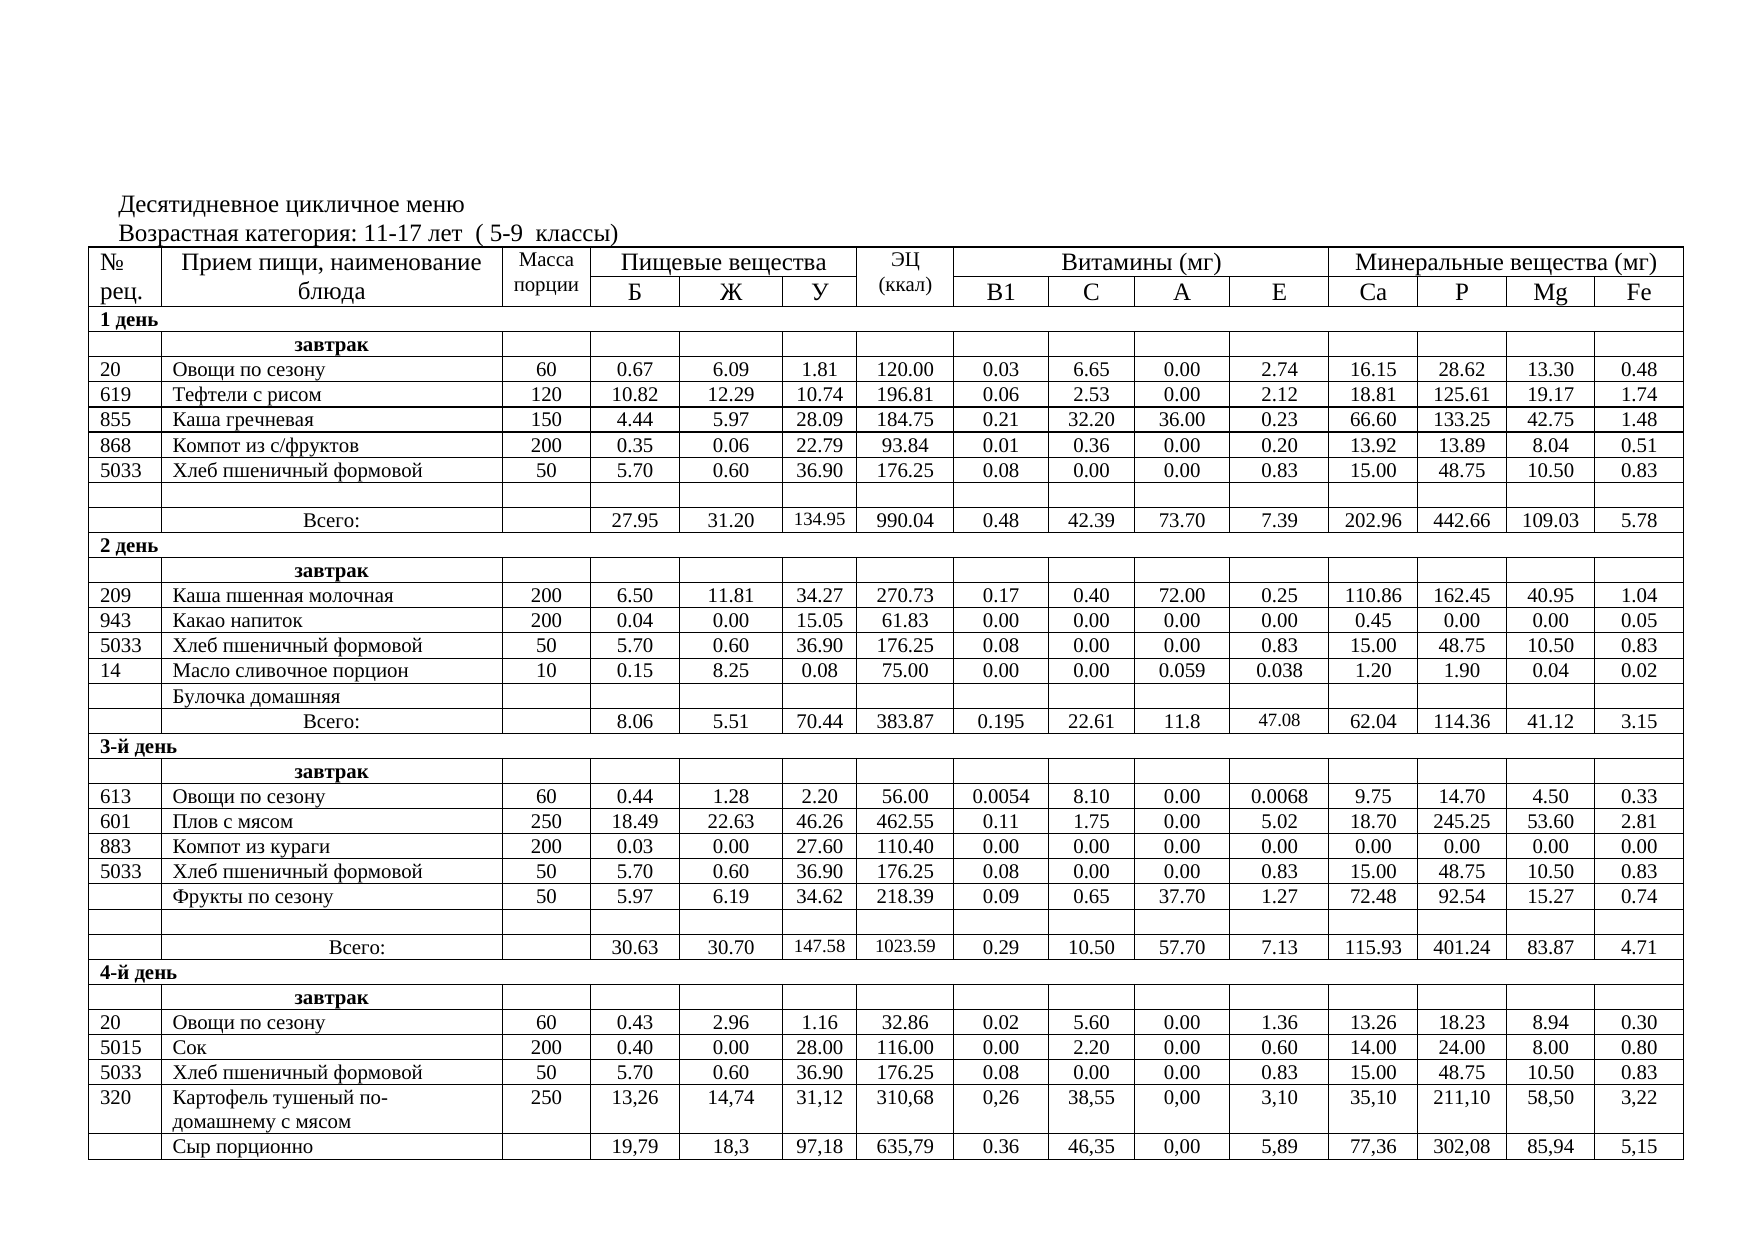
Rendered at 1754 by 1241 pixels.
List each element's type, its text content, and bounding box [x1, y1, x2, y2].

table_cell 0.01 [954, 433, 1048, 457]
table_cell 5015 [89, 1035, 161, 1059]
table_cell 32.86 [857, 1010, 953, 1034]
table_cell [1507, 759, 1594, 783]
table_cell 22.61 [1049, 709, 1134, 733]
table_cell [1418, 483, 1506, 507]
table_cell 18.49 [591, 809, 679, 833]
table_cell 1023.59 [857, 935, 953, 959]
table_cell 36.90 [783, 859, 856, 883]
table_cell 0.36 [1049, 433, 1134, 457]
table_cell 15.27 [1507, 884, 1594, 908]
table_cell С [1049, 277, 1134, 306]
table_cell [591, 684, 679, 708]
table_cell 0,00 [1135, 1085, 1229, 1133]
table_cell [1329, 684, 1417, 708]
table_cell 855 [89, 408, 161, 431]
table_cell 18,3 [680, 1134, 782, 1158]
table_cell [954, 910, 1048, 933]
table_cell 0.02 [954, 1010, 1048, 1034]
table_cell 85,94 [1507, 1134, 1594, 1158]
table_cell 35,10 [1329, 1085, 1417, 1133]
table_cell 53.60 [1507, 809, 1594, 833]
table_cell [89, 910, 161, 933]
table_cell 22.63 [680, 809, 782, 833]
table_cell 200 [503, 583, 590, 607]
table_cell 7.39 [1230, 508, 1328, 532]
table_cell 200 [503, 433, 590, 457]
table_cell 48.75 [1418, 458, 1506, 482]
table_cell 990.04 [857, 508, 953, 532]
table_cell [503, 935, 590, 959]
table_cell [1418, 985, 1506, 1009]
table_cell 0.00 [1135, 784, 1229, 808]
table_cell [857, 483, 953, 507]
table_cell 0.00 [1230, 834, 1328, 858]
table_cell [1595, 985, 1683, 1009]
table_cell 97,18 [783, 1134, 856, 1158]
table_cell 0.00 [1135, 357, 1229, 381]
table_cell 401.24 [1418, 935, 1506, 959]
table_cell 5.51 [680, 709, 782, 733]
table_cell 5.70 [591, 1060, 679, 1084]
table_cell 1.48 [1595, 408, 1683, 431]
table_cell 0.60 [680, 458, 782, 482]
table_cell 46.26 [783, 809, 856, 833]
table_cell 0.00 [1135, 834, 1229, 858]
table_cell 1.28 [680, 784, 782, 808]
table_cell 13.89 [1418, 433, 1506, 457]
table_cell Булочка домашняя [162, 684, 502, 708]
table_cell 0.00 [1507, 834, 1594, 858]
table_cell 14.70 [1418, 784, 1506, 808]
table_cell 1.27 [1230, 884, 1328, 908]
table_cell Всего: [162, 709, 502, 733]
table_cell 601 [89, 809, 161, 833]
table_cell [89, 508, 161, 532]
table_cell 200 [503, 1035, 590, 1059]
table_cell Плов с мясом [162, 809, 502, 833]
table_cell 0.00 [1049, 458, 1134, 482]
table_cell 75.00 [857, 659, 953, 682]
table_header ЭЦ (ккал) [857, 248, 953, 306]
table_cell 58,50 [1507, 1085, 1594, 1133]
table_cell [1049, 910, 1134, 933]
table_cell 0.00 [1418, 834, 1506, 858]
table_cell 22.79 [783, 433, 856, 457]
table_cell 6.65 [1049, 357, 1134, 381]
table_cell 1.16 [783, 1010, 856, 1034]
table_cell 0.00 [954, 608, 1048, 632]
table_cell 60 [503, 784, 590, 808]
table_cell [1507, 684, 1594, 708]
table_cell 6.09 [680, 357, 782, 381]
table_cell [1135, 910, 1229, 933]
table_cell [591, 558, 679, 582]
table_cell 11.8 [1135, 709, 1229, 733]
table_cell 442.66 [1418, 508, 1506, 532]
table_cell 0.00 [1135, 1060, 1229, 1084]
table_cell 37.70 [1135, 884, 1229, 908]
table_cell [89, 332, 161, 356]
table_cell 0.45 [1329, 608, 1417, 632]
table_cell 0.00 [1135, 809, 1229, 833]
table_cell [680, 684, 782, 708]
table_cell 0.67 [591, 357, 679, 381]
table_cell 200 [503, 608, 590, 632]
table_cell [1230, 985, 1328, 1009]
table_cell [1595, 558, 1683, 582]
table_cell 2.20 [783, 784, 856, 808]
table_cell 176.25 [857, 458, 953, 482]
table_cell 125.61 [1418, 382, 1506, 406]
table_cell 0.00 [1135, 1010, 1229, 1034]
table_cell 0.29 [954, 935, 1048, 959]
table_cell [857, 759, 953, 783]
table_cell 0.00 [1418, 608, 1506, 632]
table_cell 19,79 [591, 1134, 679, 1158]
table_cell 0.00 [1329, 834, 1417, 858]
table_cell 0.43 [591, 1010, 679, 1034]
table_cell [783, 910, 856, 933]
table_cell Фрукты по сезону [162, 884, 502, 908]
table_cell [783, 759, 856, 783]
table_cell Хлеб пшеничный формовой [162, 859, 502, 883]
table_cell Fe [1595, 277, 1683, 306]
table_cell [680, 483, 782, 507]
table_cell 10.50 [1049, 935, 1134, 959]
table_cell 0.83 [1230, 859, 1328, 883]
table_cell 31.20 [680, 508, 782, 532]
table_cell 48.75 [1418, 1060, 1506, 1084]
table_cell 18.70 [1329, 809, 1417, 833]
table_cell [1595, 759, 1683, 783]
table_cell 2.74 [1230, 357, 1328, 381]
table_cell [680, 985, 782, 1009]
table_cell 176.25 [857, 1060, 953, 1084]
table_cell 0.30 [1595, 1010, 1683, 1034]
table_cell 34.62 [783, 884, 856, 908]
table_cell 0.02 [1595, 659, 1683, 682]
table_cell 27.95 [591, 508, 679, 532]
table_cell 28.00 [783, 1035, 856, 1059]
table_cell 0.21 [954, 408, 1048, 431]
table_cell 270.73 [857, 583, 953, 607]
table_cell 613 [89, 784, 161, 808]
table_cell 36.00 [1135, 408, 1229, 431]
table_cell Р [1418, 277, 1506, 306]
table_cell 0.00 [1135, 859, 1229, 883]
table_cell 36.90 [783, 1060, 856, 1084]
table_cell [89, 709, 161, 733]
table_cell 4.71 [1595, 935, 1683, 959]
table_cell 109.03 [1507, 508, 1594, 532]
table_cell [1418, 684, 1506, 708]
table_cell 4.50 [1507, 784, 1594, 808]
table_cell [1230, 910, 1328, 933]
table_cell 114.36 [1418, 709, 1506, 733]
table_cell 0.06 [954, 382, 1048, 406]
table_cell 0.60 [680, 1060, 782, 1084]
table_cell 0.00 [1135, 382, 1229, 406]
table_cell Сыр порционно [162, 1134, 502, 1158]
table_cell 147.58 [783, 935, 856, 959]
table_header Минеральные вещества (мг) [1329, 248, 1683, 276]
table_cell 10.74 [783, 382, 856, 406]
table_cell 50 [503, 458, 590, 482]
table_cell Б [591, 277, 679, 306]
table_cell [503, 985, 590, 1009]
table_cell [783, 332, 856, 356]
table_cell 0.60 [680, 859, 782, 883]
table_cell [591, 910, 679, 933]
table_cell 0.05 [1595, 608, 1683, 632]
table_cell 162.45 [1418, 583, 1506, 607]
table_cell 61.83 [857, 608, 953, 632]
table_cell 0.059 [1135, 659, 1229, 682]
table_cell [89, 985, 161, 1009]
table_cell [1230, 483, 1328, 507]
table_header Пищевые вещества [591, 248, 856, 276]
table_cell 5033 [89, 633, 161, 657]
table_cell [1595, 684, 1683, 708]
table_cell 1 день [89, 307, 1683, 331]
table_cell Е [1230, 277, 1328, 306]
table_cell 868 [89, 433, 161, 457]
table_cell [1230, 759, 1328, 783]
table_cell 0.20 [1230, 433, 1328, 457]
table_cell [503, 483, 590, 507]
table_cell 1.81 [783, 357, 856, 381]
table_cell 1.74 [1595, 382, 1683, 406]
table_cell 18.23 [1418, 1010, 1506, 1034]
table_cell 1.04 [1595, 583, 1683, 607]
table_cell 200 [503, 834, 590, 858]
table_cell 13.92 [1329, 433, 1417, 457]
table_cell 46,35 [1049, 1134, 1134, 1158]
table_cell [954, 759, 1048, 783]
table_cell 38,55 [1049, 1085, 1134, 1133]
table_cell [1418, 558, 1506, 582]
table_cell 3-й день [89, 734, 1683, 758]
table_cell [1595, 332, 1683, 356]
table_cell 13,26 [591, 1085, 679, 1133]
table_cell 0.80 [1595, 1035, 1683, 1059]
table_cell 1.75 [1049, 809, 1134, 833]
table_cell 83.87 [1507, 935, 1594, 959]
table_cell 0.17 [954, 583, 1048, 607]
table_cell 77,36 [1329, 1134, 1417, 1158]
table_cell 0.00 [1230, 608, 1328, 632]
table_cell [1135, 558, 1229, 582]
table_cell 1.36 [1230, 1010, 1328, 1034]
table_cell 34.27 [783, 583, 856, 607]
table_cell А [1135, 277, 1229, 306]
table_cell 0.00 [1049, 659, 1134, 682]
table_cell 0.83 [1230, 458, 1328, 482]
table_cell 883 [89, 834, 161, 858]
table_cell [1049, 332, 1134, 356]
table_cell 250 [503, 1085, 590, 1133]
table_cell 4.44 [591, 408, 679, 431]
table_cell 120.00 [857, 357, 953, 381]
table_cell Компот из кураги [162, 834, 502, 858]
table_cell 1.90 [1418, 659, 1506, 682]
table_cell 0.00 [1049, 633, 1134, 657]
table_cell 28.09 [783, 408, 856, 431]
table_cell 36.90 [783, 633, 856, 657]
table_cell [89, 1134, 161, 1158]
table_cell 0.48 [1595, 357, 1683, 381]
table_cell Сок [162, 1035, 502, 1059]
table_cell [1595, 483, 1683, 507]
table_cell [857, 910, 953, 933]
table_cell 0,00 [1135, 1134, 1229, 1158]
table_cell Хлеб пшеничный формовой [162, 633, 502, 657]
table_cell [1507, 910, 1594, 933]
table_cell [503, 558, 590, 582]
table_cell Всего: [162, 508, 502, 532]
table_cell 0.11 [954, 809, 1048, 833]
table_cell Мg [1507, 277, 1594, 306]
table_cell 383.87 [857, 709, 953, 733]
table_cell 4-й день [89, 960, 1683, 984]
table_cell Масло сливочное порцион [162, 659, 502, 682]
table_cell Овощи по сезону [162, 784, 502, 808]
table_cell 15.00 [1329, 1060, 1417, 1084]
table_header Масса порции [503, 248, 590, 306]
table_cell [1135, 483, 1229, 507]
table_cell 50 [503, 884, 590, 908]
table_cell 14,74 [680, 1085, 782, 1133]
table_cell [503, 910, 590, 933]
table_cell 6.50 [591, 583, 679, 607]
table_cell [89, 684, 161, 708]
table_cell [1049, 985, 1134, 1009]
table_cell 5033 [89, 859, 161, 883]
table_cell [1049, 483, 1134, 507]
table_cell Какао напиток [162, 608, 502, 632]
table_cell [1230, 332, 1328, 356]
table_header № рец. [89, 248, 161, 306]
table_cell 0.00 [1595, 834, 1683, 858]
table_cell [954, 684, 1048, 708]
table_cell 619 [89, 382, 161, 406]
table_cell [1049, 558, 1134, 582]
table_cell 5.70 [591, 458, 679, 482]
table_cell [503, 332, 590, 356]
table_cell 0.00 [1507, 608, 1594, 632]
table_cell 0.40 [1049, 583, 1134, 607]
table_cell [857, 558, 953, 582]
table_cell 0.25 [1230, 583, 1328, 607]
table_cell 196.81 [857, 382, 953, 406]
table_cell [1135, 759, 1229, 783]
table_cell [1135, 684, 1229, 708]
table_cell 30.63 [591, 935, 679, 959]
table_cell [783, 985, 856, 1009]
table_cell 10.50 [1507, 633, 1594, 657]
table_cell 0.65 [1049, 884, 1134, 908]
table_cell [591, 483, 679, 507]
table_cell 120 [503, 382, 590, 406]
table_cell 0.83 [1595, 859, 1683, 883]
table_cell 48.75 [1418, 859, 1506, 883]
table_cell 3,10 [1230, 1085, 1328, 1133]
table_cell [954, 332, 1048, 356]
table_cell 184.75 [857, 408, 953, 431]
table_cell 9.75 [1329, 784, 1417, 808]
table_cell [89, 935, 161, 959]
table_cell 41.12 [1507, 709, 1594, 733]
table_cell 8.06 [591, 709, 679, 733]
table_cell 5.02 [1230, 809, 1328, 833]
table_cell 0.04 [591, 608, 679, 632]
table_cell 0.00 [954, 834, 1048, 858]
table_cell 72.48 [1329, 884, 1417, 908]
table_cell [591, 332, 679, 356]
table_cell 50 [503, 859, 590, 883]
table_cell [89, 884, 161, 908]
table_cell [1329, 483, 1417, 507]
table_cell 0.09 [954, 884, 1048, 908]
table_cell 0.0068 [1230, 784, 1328, 808]
table_cell 310,68 [857, 1085, 953, 1133]
table_header Витамины (мг) [954, 248, 1328, 276]
table_cell [503, 684, 590, 708]
table_cell 0.40 [591, 1035, 679, 1059]
table_cell 0.83 [1230, 633, 1328, 657]
table_cell 66.60 [1329, 408, 1417, 431]
table_cell 176.25 [857, 859, 953, 883]
table_cell Каша пшенная молочная [162, 583, 502, 607]
table_cell 0.00 [1049, 834, 1134, 858]
table_cell 8.00 [1507, 1035, 1594, 1059]
table_cell [1329, 910, 1417, 933]
table_cell 176.25 [857, 633, 953, 657]
table_cell [1418, 332, 1506, 356]
table_cell [1329, 332, 1417, 356]
table_cell 3,22 [1595, 1085, 1683, 1133]
table_cell 110.86 [1329, 583, 1417, 607]
table_cell [162, 483, 502, 507]
table_cell 5,15 [1595, 1134, 1683, 1158]
table_cell 5.78 [1595, 508, 1683, 532]
table_cell 0.0054 [954, 784, 1048, 808]
table_cell 12.29 [680, 382, 782, 406]
table_cell [1230, 558, 1328, 582]
table_cell [1049, 759, 1134, 783]
table_cell 93.84 [857, 433, 953, 457]
table_cell 57.70 [1135, 935, 1229, 959]
table_cell В1 [954, 277, 1048, 306]
table_cell [954, 558, 1048, 582]
table_cell 5.70 [591, 859, 679, 883]
table_cell [162, 910, 502, 933]
table_cell 10 [503, 659, 590, 682]
table_cell 73.70 [1135, 508, 1229, 532]
table_cell [1329, 558, 1417, 582]
table_cell 116.00 [857, 1035, 953, 1059]
table_cell 16.15 [1329, 357, 1417, 381]
table_header Прием пищи, наименование блюда [162, 248, 502, 306]
table_cell 7.13 [1230, 935, 1328, 959]
table_cell [783, 558, 856, 582]
table_cell 48.75 [1418, 633, 1506, 657]
table_cell [1230, 684, 1328, 708]
table_cell [89, 558, 161, 582]
table_cell 47.08 [1230, 709, 1328, 733]
table_cell [89, 483, 161, 507]
table_cell 0.06 [680, 433, 782, 457]
table_cell 13.30 [1507, 357, 1594, 381]
table_cell [1049, 684, 1134, 708]
table_cell Овощи по сезону [162, 1010, 502, 1034]
table_cell Всего: [162, 935, 502, 959]
table_cell завтрак [162, 332, 502, 356]
table_cell 0.00 [680, 1035, 782, 1059]
table_cell [1329, 759, 1417, 783]
table_cell [1329, 985, 1417, 1009]
table_cell 5.70 [591, 633, 679, 657]
table_cell 115.93 [1329, 935, 1417, 959]
table_cell [89, 759, 161, 783]
table_cell 14.00 [1329, 1035, 1417, 1059]
table_cell 5033 [89, 458, 161, 482]
table_cell Хлеб пшеничный формовой [162, 1060, 502, 1084]
table_cell 15.00 [1329, 633, 1417, 657]
table_cell Ж [680, 277, 782, 306]
table_cell [680, 759, 782, 783]
table_cell 0.48 [954, 508, 1048, 532]
table_cell [503, 508, 590, 532]
table_cell 150 [503, 408, 590, 431]
table_cell 0.74 [1595, 884, 1683, 908]
table_cell [1507, 558, 1594, 582]
table_cell завтрак [162, 985, 502, 1009]
table_cell 18.81 [1329, 382, 1417, 406]
table_cell 15.05 [783, 608, 856, 632]
table_cell 0.60 [680, 633, 782, 657]
table_cell 11.81 [680, 583, 782, 607]
table_cell 50 [503, 1060, 590, 1084]
table_cell 60 [503, 357, 590, 381]
text Десятидневное цикличное меню [118, 189, 1636, 218]
table_cell 24.00 [1418, 1035, 1506, 1059]
table_cell [857, 985, 953, 1009]
table_cell 5033 [89, 1060, 161, 1084]
table_cell [783, 684, 856, 708]
table_cell 2.96 [680, 1010, 782, 1034]
table_cell 2.12 [1230, 382, 1328, 406]
table_cell 20 [89, 1010, 161, 1034]
table_cell 15.00 [1329, 859, 1417, 883]
table_cell 0.00 [954, 1035, 1048, 1059]
table_cell 8.25 [680, 659, 782, 682]
table_cell 8.10 [1049, 784, 1134, 808]
table_cell [1595, 910, 1683, 933]
table_cell 8.04 [1507, 433, 1594, 457]
table_cell 0.51 [1595, 433, 1683, 457]
table_cell 0.15 [591, 659, 679, 682]
table_cell [857, 684, 953, 708]
table_cell 1.20 [1329, 659, 1417, 682]
table_cell 10.50 [1507, 859, 1594, 883]
table_cell 0.00 [954, 659, 1048, 682]
table_cell 0.08 [783, 659, 856, 682]
table_cell У [783, 277, 856, 306]
table_cell 36.90 [783, 458, 856, 482]
table_cell 943 [89, 608, 161, 632]
table_cell 0.00 [1135, 433, 1229, 457]
table_cell 0,26 [954, 1085, 1048, 1133]
table_cell [680, 332, 782, 356]
table_cell 0.83 [1595, 1060, 1683, 1084]
table_cell [1507, 332, 1594, 356]
table_cell [591, 985, 679, 1009]
table_cell завтрак [162, 558, 502, 582]
table_cell 5,89 [1230, 1134, 1328, 1158]
table_cell [954, 985, 1048, 1009]
table_cell 0.195 [954, 709, 1048, 733]
table_cell 32.20 [1049, 408, 1134, 431]
table_cell 6.19 [680, 884, 782, 908]
table_cell [783, 483, 856, 507]
table_cell [503, 759, 590, 783]
table_cell 0.04 [1507, 659, 1594, 682]
table_cell 5.97 [591, 884, 679, 908]
table_cell 0.038 [1230, 659, 1328, 682]
table_cell 635,79 [857, 1134, 953, 1158]
table_cell 250 [503, 809, 590, 833]
table_cell [954, 483, 1048, 507]
table_cell 202.96 [1329, 508, 1417, 532]
table_cell [1135, 332, 1229, 356]
table_cell 0.00 [680, 608, 782, 632]
table_cell [1507, 483, 1594, 507]
table_cell 42.39 [1049, 508, 1134, 532]
table_cell 209 [89, 583, 161, 607]
table_cell 320 [89, 1085, 161, 1133]
table_cell 13.26 [1329, 1010, 1417, 1034]
table_cell [857, 332, 953, 356]
table_cell 62.04 [1329, 709, 1417, 733]
table_cell 0.35 [591, 433, 679, 457]
table_cell Са [1329, 277, 1417, 306]
table_cell 2.81 [1595, 809, 1683, 833]
table_cell 0.00 [1135, 1035, 1229, 1059]
table_cell [1507, 985, 1594, 1009]
table_cell 0.83 [1230, 1060, 1328, 1084]
table_cell 0.00 [680, 834, 782, 858]
table_cell 19.17 [1507, 382, 1594, 406]
table_cell завтрак [162, 759, 502, 783]
table_cell 0.00 [1135, 608, 1229, 632]
table_cell [1135, 985, 1229, 1009]
table_cell [591, 759, 679, 783]
table_cell 0.08 [954, 633, 1048, 657]
table_cell Компот из с/фруктов [162, 433, 502, 457]
table_cell 0.08 [954, 859, 1048, 883]
table_cell 2 день [89, 533, 1683, 557]
table_cell [503, 709, 590, 733]
table_cell 0.03 [591, 834, 679, 858]
table_cell 31,12 [783, 1085, 856, 1133]
table_cell 20 [89, 357, 161, 381]
table_cell 2.53 [1049, 382, 1134, 406]
table_cell Овощи по сезону [162, 357, 502, 381]
table_cell Картофель тушеный по-домашнему с мясом [162, 1085, 502, 1133]
table_cell 42.75 [1507, 408, 1594, 431]
table_cell 302,08 [1418, 1134, 1506, 1158]
table_cell 2.20 [1049, 1035, 1134, 1059]
table_cell 0.03 [954, 357, 1048, 381]
table_cell 10.50 [1507, 458, 1594, 482]
table_cell 70.44 [783, 709, 856, 733]
table_cell 133.25 [1418, 408, 1506, 431]
table_cell 245.25 [1418, 809, 1506, 833]
table_cell 15.00 [1329, 458, 1417, 482]
table_cell 10.50 [1507, 1060, 1594, 1084]
table_cell 0.44 [591, 784, 679, 808]
table_cell 134.95 [783, 508, 856, 532]
table_cell [680, 910, 782, 933]
table_cell 27.60 [783, 834, 856, 858]
table_cell 211,10 [1418, 1085, 1506, 1133]
table_cell 30.70 [680, 935, 782, 959]
table_cell 10.82 [591, 382, 679, 406]
table_cell 8.94 [1507, 1010, 1594, 1034]
table_cell 218.39 [857, 884, 953, 908]
table_cell 0.00 [1049, 1060, 1134, 1084]
table_cell 0.00 [1135, 458, 1229, 482]
table_cell 0.83 [1595, 633, 1683, 657]
table_cell Каша гречневая [162, 408, 502, 431]
table_cell 28.62 [1418, 357, 1506, 381]
table_cell 0.23 [1230, 408, 1328, 431]
table_cell [1418, 759, 1506, 783]
table_cell 92.54 [1418, 884, 1506, 908]
text Возрастная категория: 11-17 лет ( 5-9 классы) [118, 218, 1636, 246]
table_cell 60 [503, 1010, 590, 1034]
table_cell 0.08 [954, 1060, 1048, 1084]
table_cell 0.60 [1230, 1035, 1328, 1059]
table_cell [680, 558, 782, 582]
table_cell 462.55 [857, 809, 953, 833]
table_cell 0.00 [1049, 608, 1134, 632]
table_cell 0.08 [954, 458, 1048, 482]
table_cell 3.15 [1595, 709, 1683, 733]
table_cell 0.00 [1135, 633, 1229, 657]
table_cell 0.83 [1595, 458, 1683, 482]
table_cell [1418, 910, 1506, 933]
table_cell 40.95 [1507, 583, 1594, 607]
table_cell 50 [503, 633, 590, 657]
table_cell 14 [89, 659, 161, 682]
table_cell 5.60 [1049, 1010, 1134, 1034]
table_cell Хлеб пшеничный формовой [162, 458, 502, 482]
table_cell 72.00 [1135, 583, 1229, 607]
table_cell 56.00 [857, 784, 953, 808]
table_cell 0.36 [954, 1134, 1048, 1158]
table_cell [503, 1134, 590, 1158]
table_cell 110.40 [857, 834, 953, 858]
table_cell 5.97 [680, 408, 782, 431]
table_cell 0.00 [1049, 859, 1134, 883]
table_cell 0.33 [1595, 784, 1683, 808]
table_cell Тефтели с рисом [162, 382, 502, 406]
